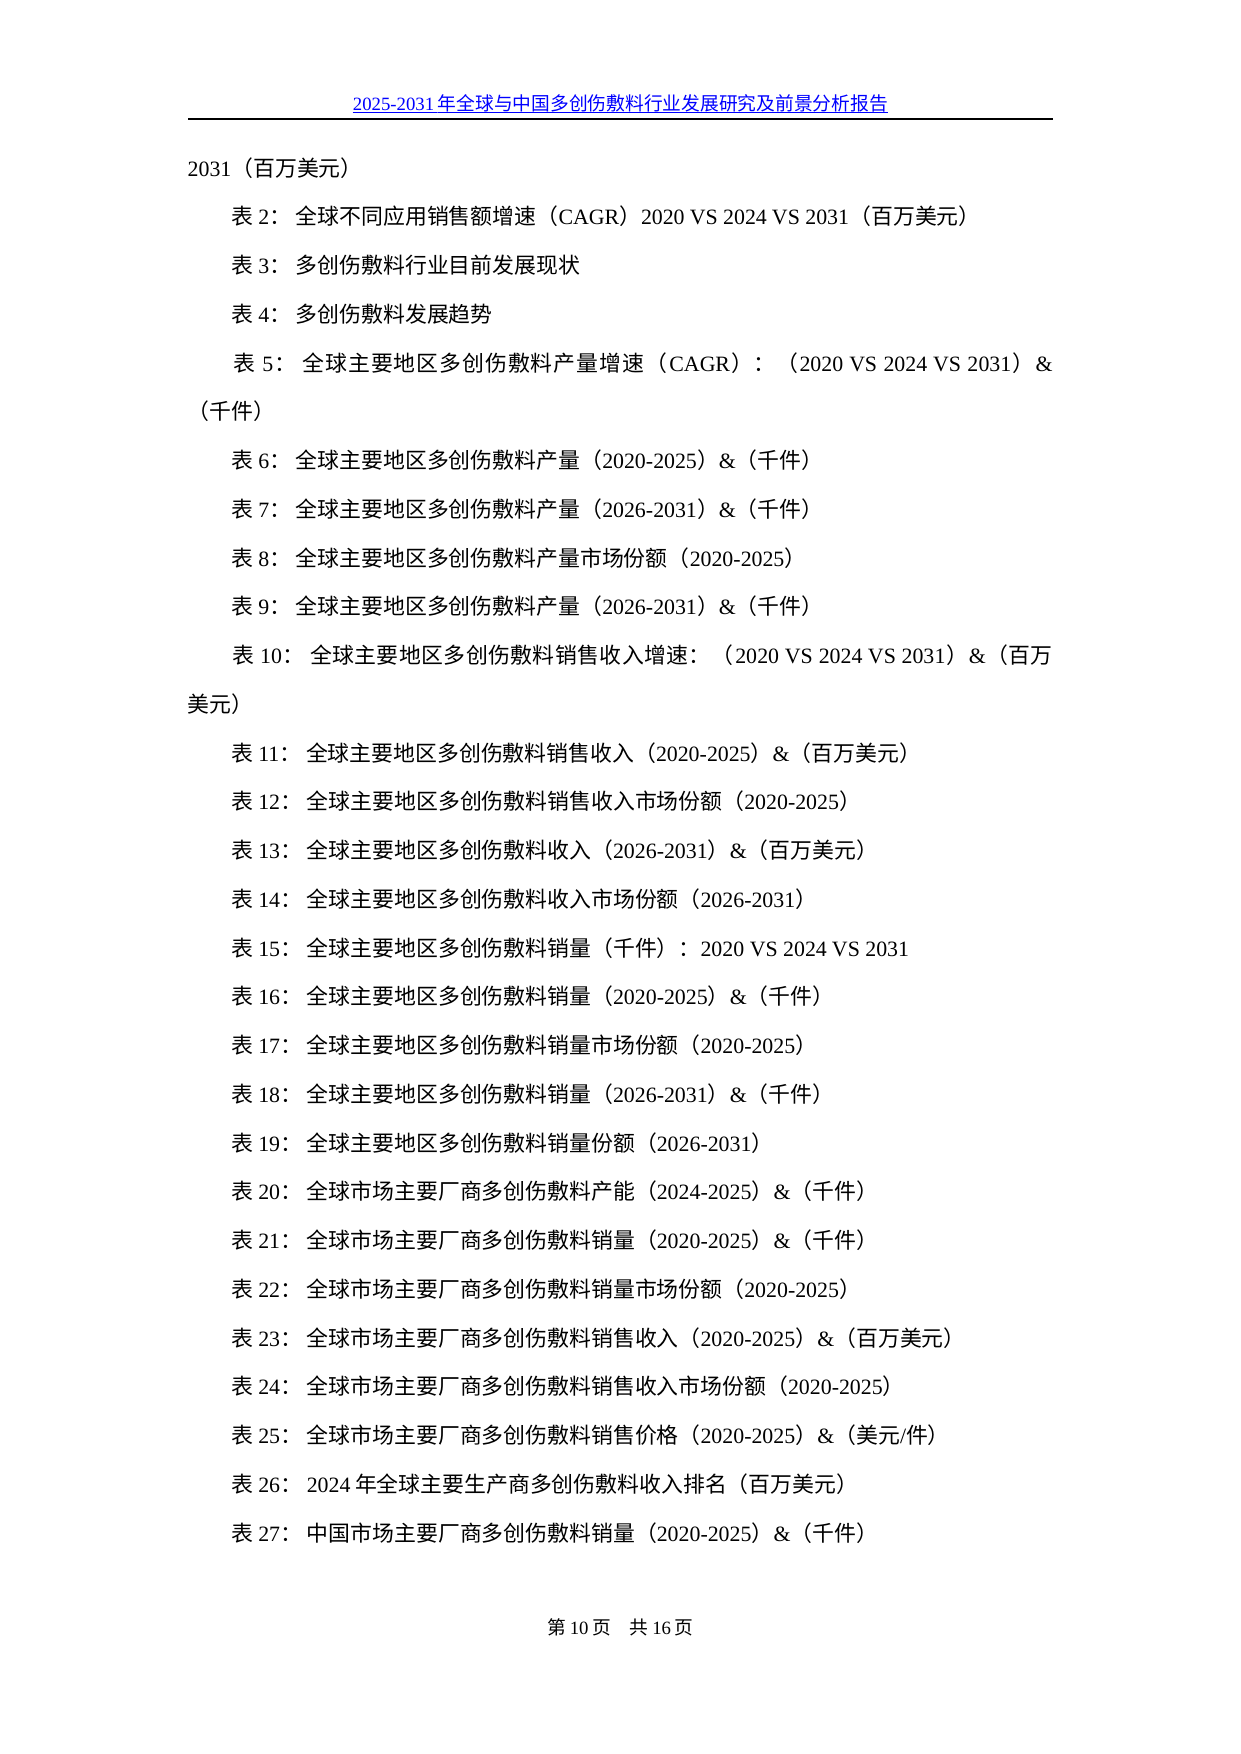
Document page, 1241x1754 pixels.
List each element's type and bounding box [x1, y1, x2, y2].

text [187, 150, 1053, 1548]
